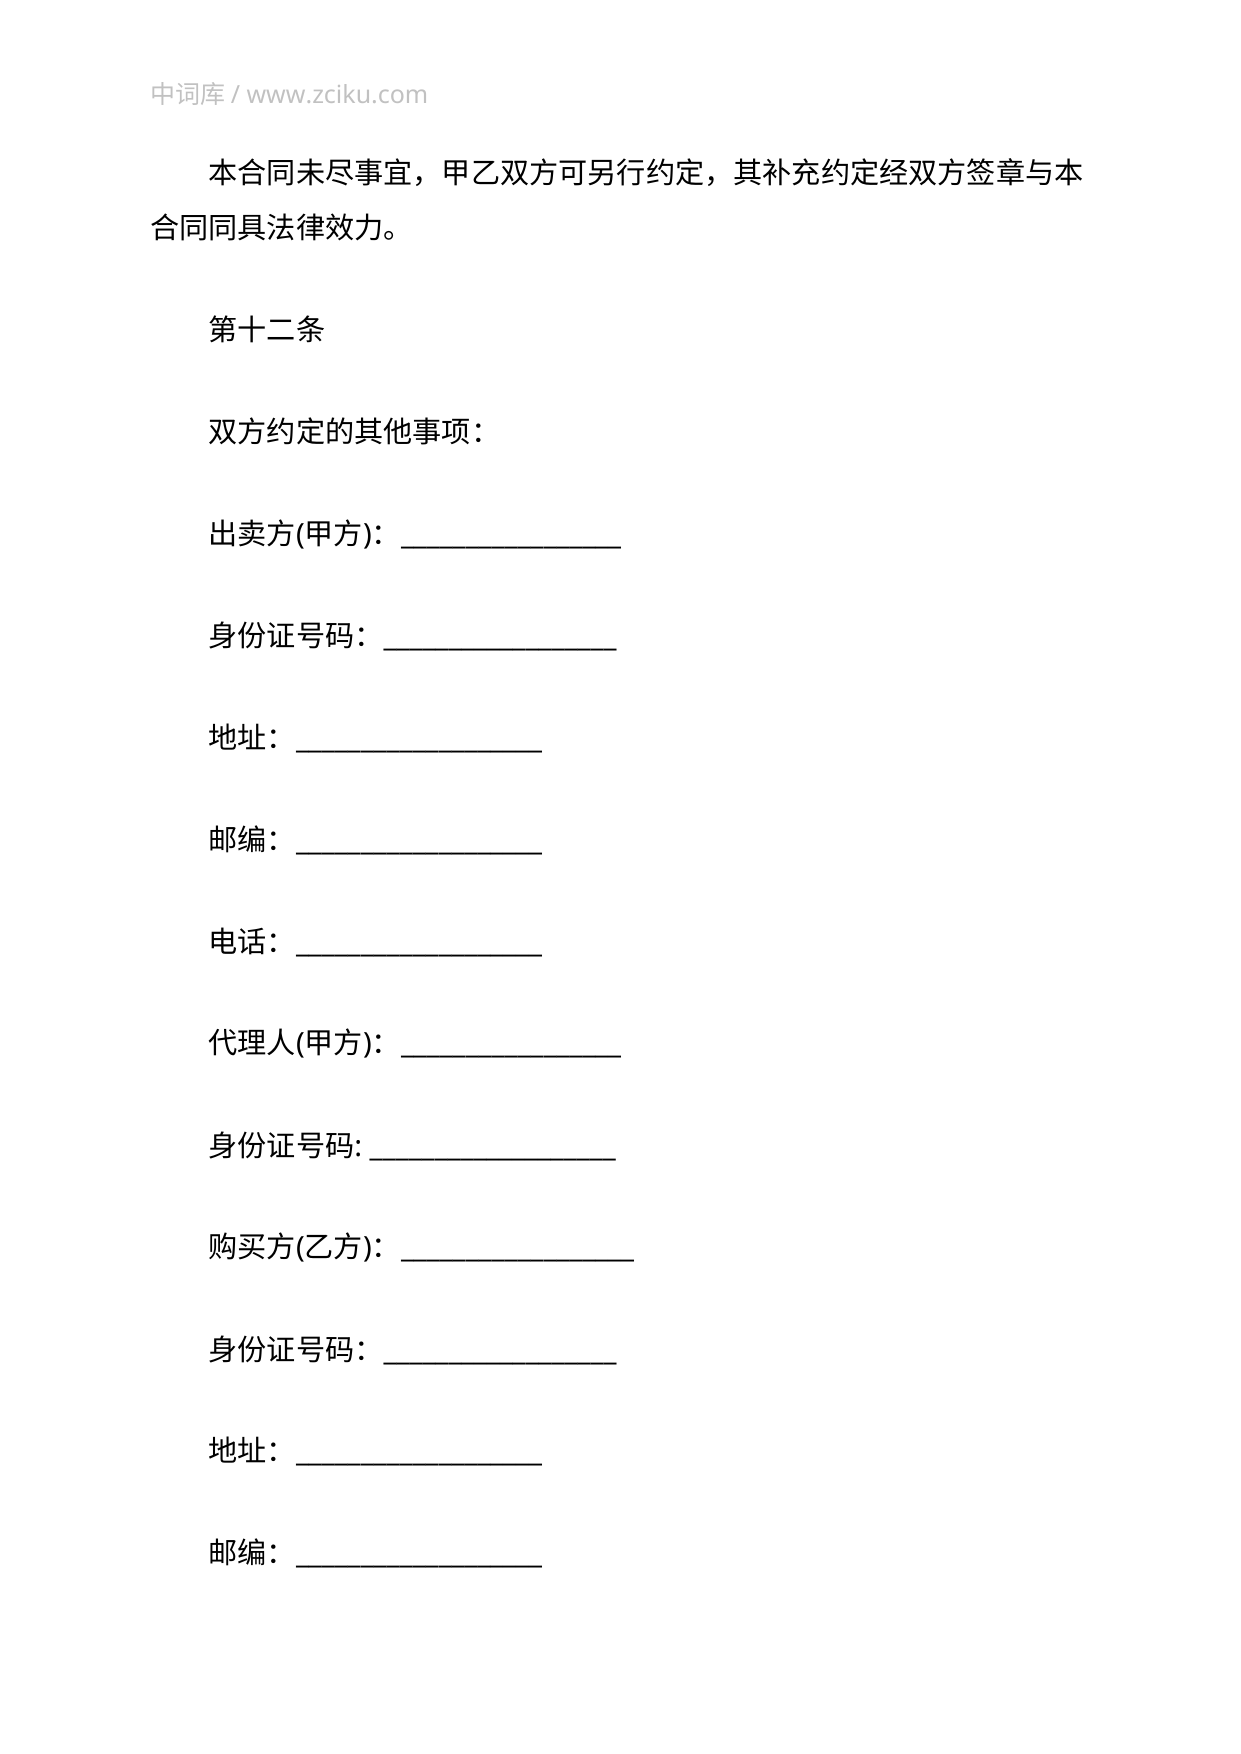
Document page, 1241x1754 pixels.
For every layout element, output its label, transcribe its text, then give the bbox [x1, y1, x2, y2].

text 购买方(乙方)：__________________ [150, 1224, 1090, 1266]
text 双方约定的其他事项： [150, 408, 1090, 451]
text 地址：___________________ [150, 1428, 1090, 1470]
text 第十二条 [150, 307, 1090, 349]
text 邮编：___________________ [150, 1530, 1090, 1572]
text 身份证号码：__________________ [150, 1326, 1090, 1368]
text 身份证号码: ___________________ [150, 1122, 1090, 1164]
text 邮编：___________________ [150, 816, 1090, 858]
text 代理人(甲方)：_________________ [150, 1020, 1090, 1062]
text 电话：___________________ [150, 918, 1090, 961]
text 身份证号码：__________________ [150, 612, 1090, 654]
text 出卖方(甲方)：_________________ [150, 510, 1090, 553]
text 本合同未尽事宜，甲乙双方可另行约定，其补充约定经双方签章与本合同同具法律效力。 [150, 150, 1090, 247]
text 地址：___________________ [150, 714, 1090, 757]
